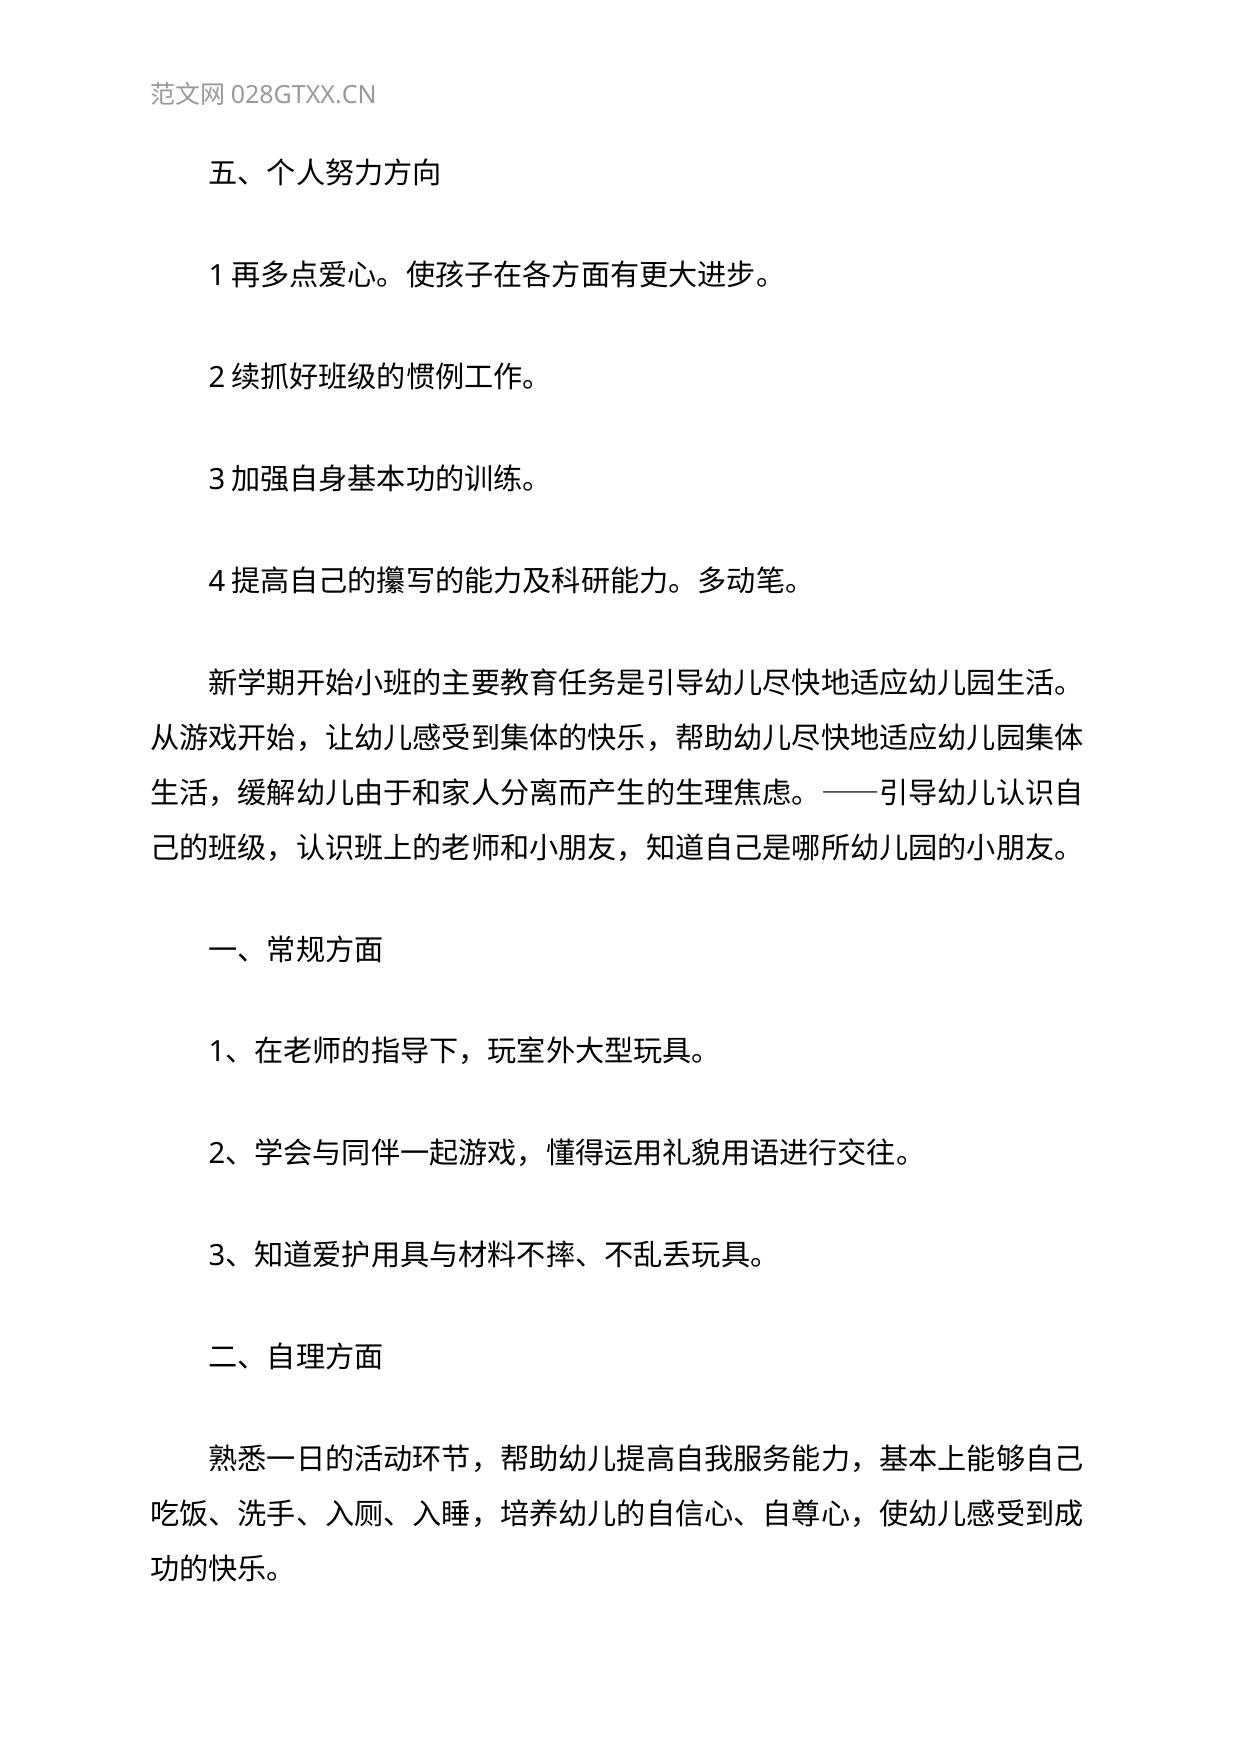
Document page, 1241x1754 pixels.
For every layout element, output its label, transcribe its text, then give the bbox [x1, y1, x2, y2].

text 二、自理方面 [150, 1334, 1090, 1376]
text 2、学会与同伴一起游戏，懂得运用礼貌用语进行交往。 [150, 1130, 1090, 1172]
text 3加强自身基本功的训练。 [150, 456, 1090, 498]
text 3、知道爱护用具与材料不摔、不乱丢玩具。 [150, 1232, 1090, 1274]
text 新学期开始小班的主要教育任务是引导幼儿尽快地适应幼儿园生活。从游戏开始，让幼儿感受到集体的快乐，帮助幼儿尽快地适应幼儿园集体生活，缓解幼儿由于和家人分离而产生的生理焦虑。——引导幼儿认识自己的班级，认识班上的老师和小朋友，知道自己是哪所幼儿园的小朋友。 [150, 660, 1090, 867]
text 五、个人努力方向 [150, 150, 1090, 192]
text 一、常规方面 [150, 926, 1090, 968]
text 1、在老师的指导下，玩室外大型玩具。 [150, 1028, 1090, 1070]
text 2续抓好班级的惯例工作。 [150, 354, 1090, 396]
text 1再多点爱心。使孩子在各方面有更大进步。 [150, 252, 1090, 294]
text 4提高自己的攥写的能力及科研能力。多动笔。 [150, 558, 1090, 600]
text 熟悉一日的活动环节，帮助幼儿提高自我服务能力，基本上能够自己吃饭、洗手、入厕、入睡，培养幼儿的自信心、自尊心，使幼儿感受到成功的快乐。 [150, 1436, 1090, 1588]
